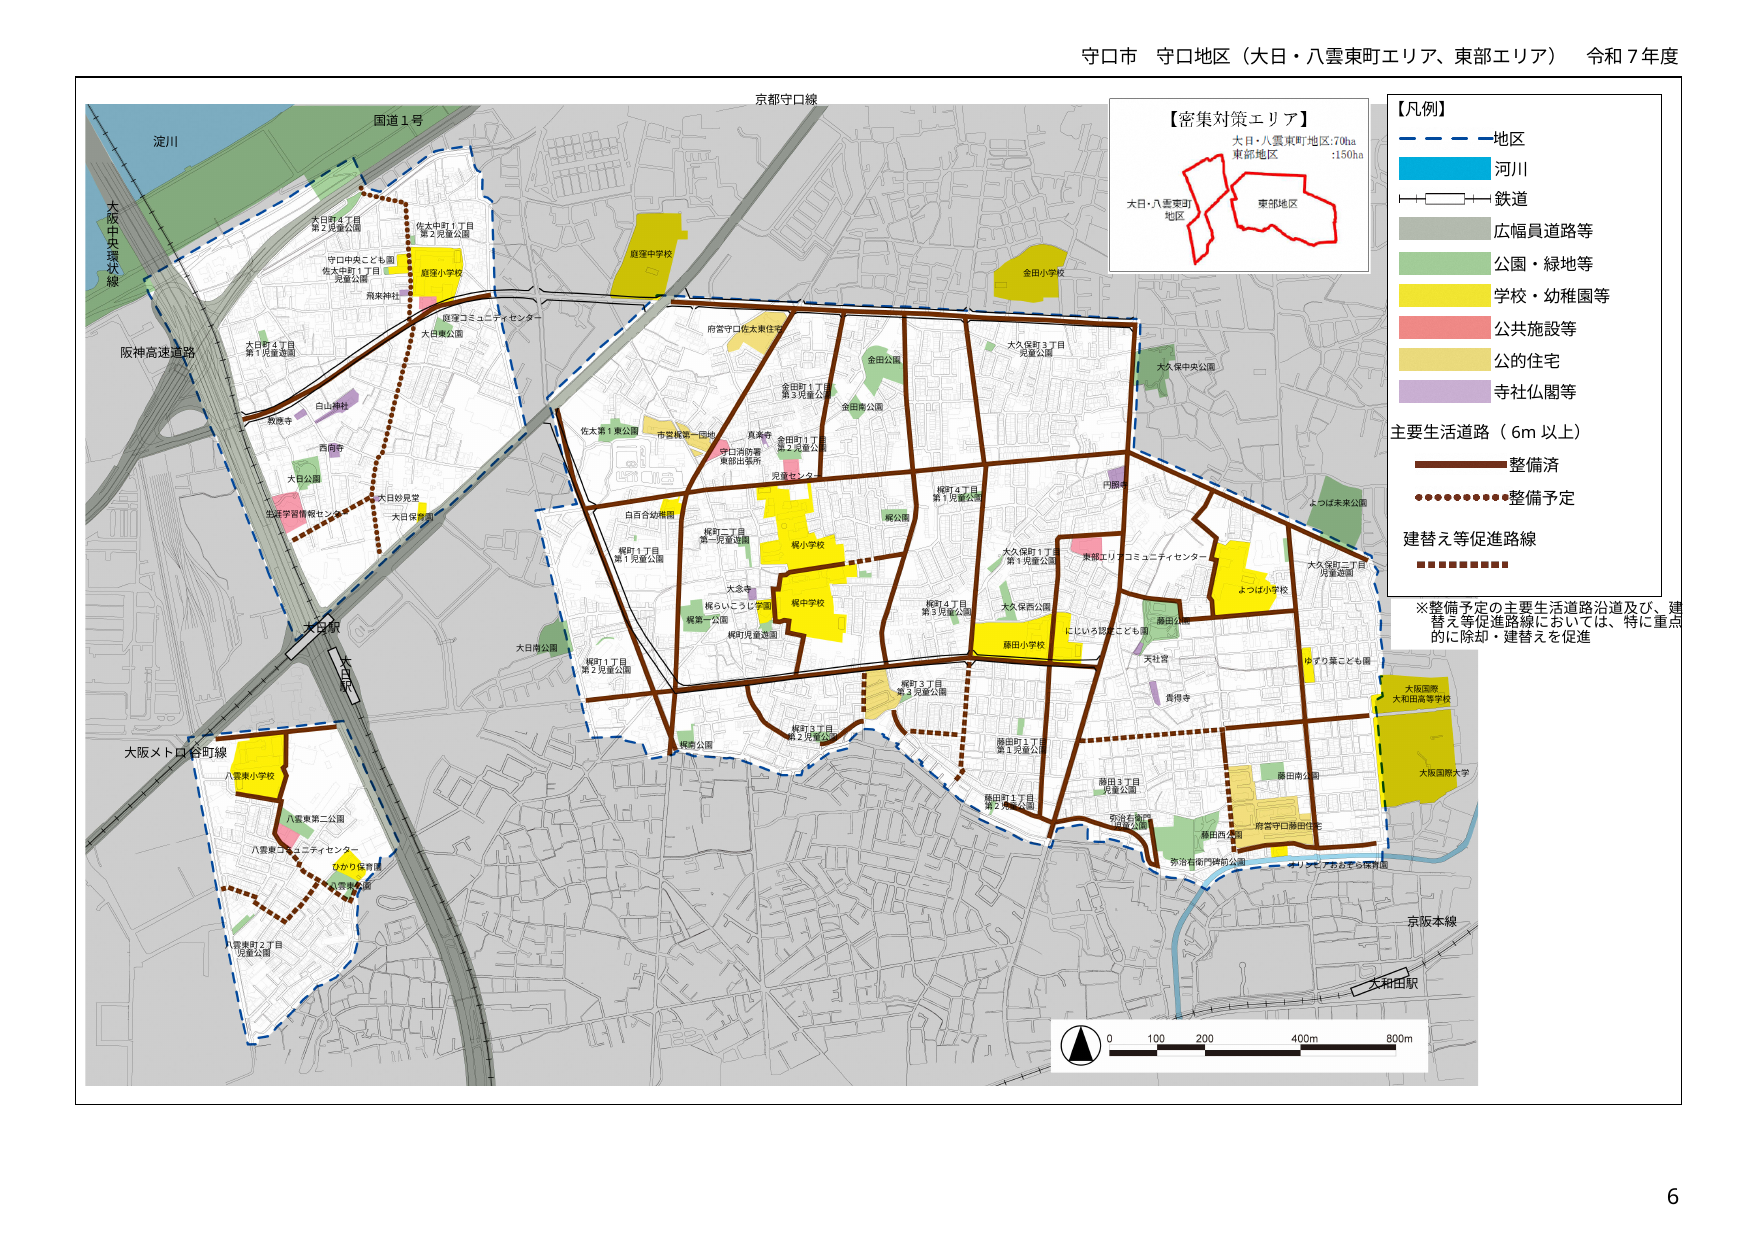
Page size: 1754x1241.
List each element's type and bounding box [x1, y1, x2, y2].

picture [1415, 453, 1507, 475]
picture [1415, 486, 1513, 508]
picture [1399, 127, 1494, 150]
picture [1399, 217, 1491, 240]
picture [1399, 316, 1491, 339]
picture [1399, 252, 1491, 275]
picture [1417, 554, 1508, 575]
table_header [76, 78, 1681, 1104]
picture [85, 96, 1479, 1086]
picture [1399, 284, 1491, 307]
picture [1399, 187, 1491, 210]
picture [1399, 380, 1491, 403]
picture [1399, 348, 1491, 371]
